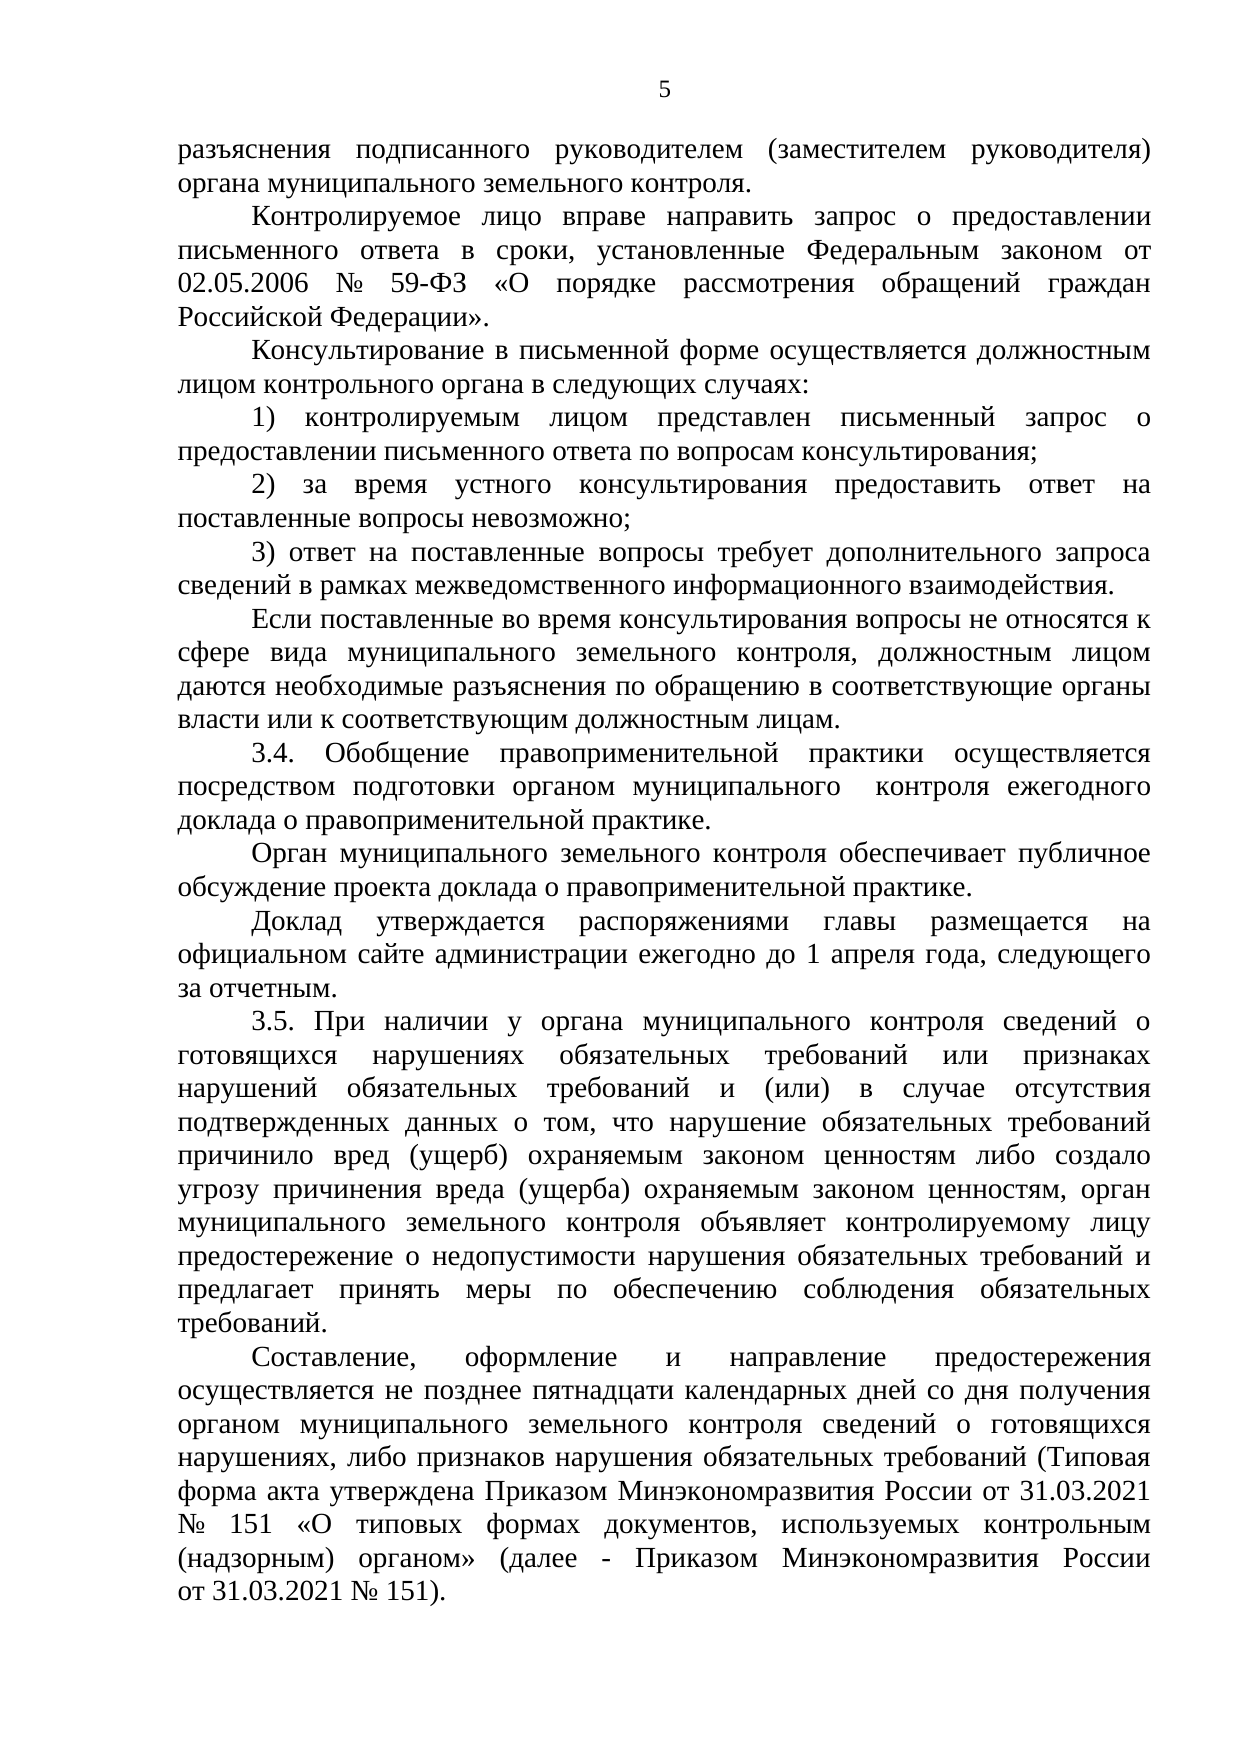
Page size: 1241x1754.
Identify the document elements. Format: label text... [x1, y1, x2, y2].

text 3.4. Обобщение правоприменительной практики осуществляется посредством подготовки органом муниципального контроля ежегодного доклада о правоприменительной практике. [177, 735, 1152, 836]
text Доклад утверждается распоряжениями главы размещается на официальном сайте администрации ежегодно до 1 апреля года, следующего за отчетным. [177, 903, 1152, 1003]
text 3) ответ на поставленные вопросы требует дополнительного запроса сведений в рамках межведомственного информационного взаимодействия. [177, 534, 1152, 601]
text Консультирование в письменной форме осуществляется должностным лицом контрольного органа в следующих случаях: [177, 332, 1152, 399]
text Контролируемое лицо вправе направить запрос о предоставлении письменного ответа в сроки, установленные Федеральным законом от 02.05.2006 № 59-ФЗ «О порядке рассмотрения обращений граждан Российской Федерации». [177, 198, 1152, 332]
text 1) контролируемым лицом представлен письменный запрос о предоставлении письменного ответа по вопросам консультирования; [177, 399, 1152, 467]
text 3.5. При наличии у органа муниципального контроля сведений о готовящихся нарушениях обязательных требований или признаках нарушений обязательных требований и (или) в случае отсутствия подтвержденных данных о том, что нарушение обязательных требований причинило вред (ущерб) охраняемым законом ценностям либо создало угрозу причинения вреда (ущерба) охраняемым законом ценностям, орган муниципального земельного контроля объявляет контролируемому лицу предостережение о недопустимости нарушения обязательных требований и предлагает принять меры по обеспечению соблюдения обязательных требований. [177, 1003, 1152, 1339]
text Если поставленные во время консультирования вопросы не относятся к сфере вида муниципального земельного контроля, должностным лицом даются необходимые разъяснения по обращению в соответствующие органы власти или к соответствующим должностным лицам. [177, 601, 1152, 735]
text 2) за время устного консультирования предоставить ответ на поставленные вопросы невозможно; [177, 467, 1152, 534]
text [177, 131, 1152, 198]
text Орган муниципального земельного контроля обеспечивает публичное обсуждение проекта доклада о правоприменительной практике. [177, 836, 1152, 903]
text Составление, оформление и направление предостережения осуществляется не позднее пятнадцати календарных дней со дня получения органом муниципального земельного контроля сведений о готовящихся нарушениях, либо признаков нарушения обязательных требований (Типовая форма акта утверждена Приказом Минэкономразвития России от 31.03.2021 № 151 «О типовых формах документов, используемых контрольным (надзорным) органом» (далее - Приказом Минэкономразвития России от 31.03.2021 № 151). [177, 1339, 1152, 1607]
